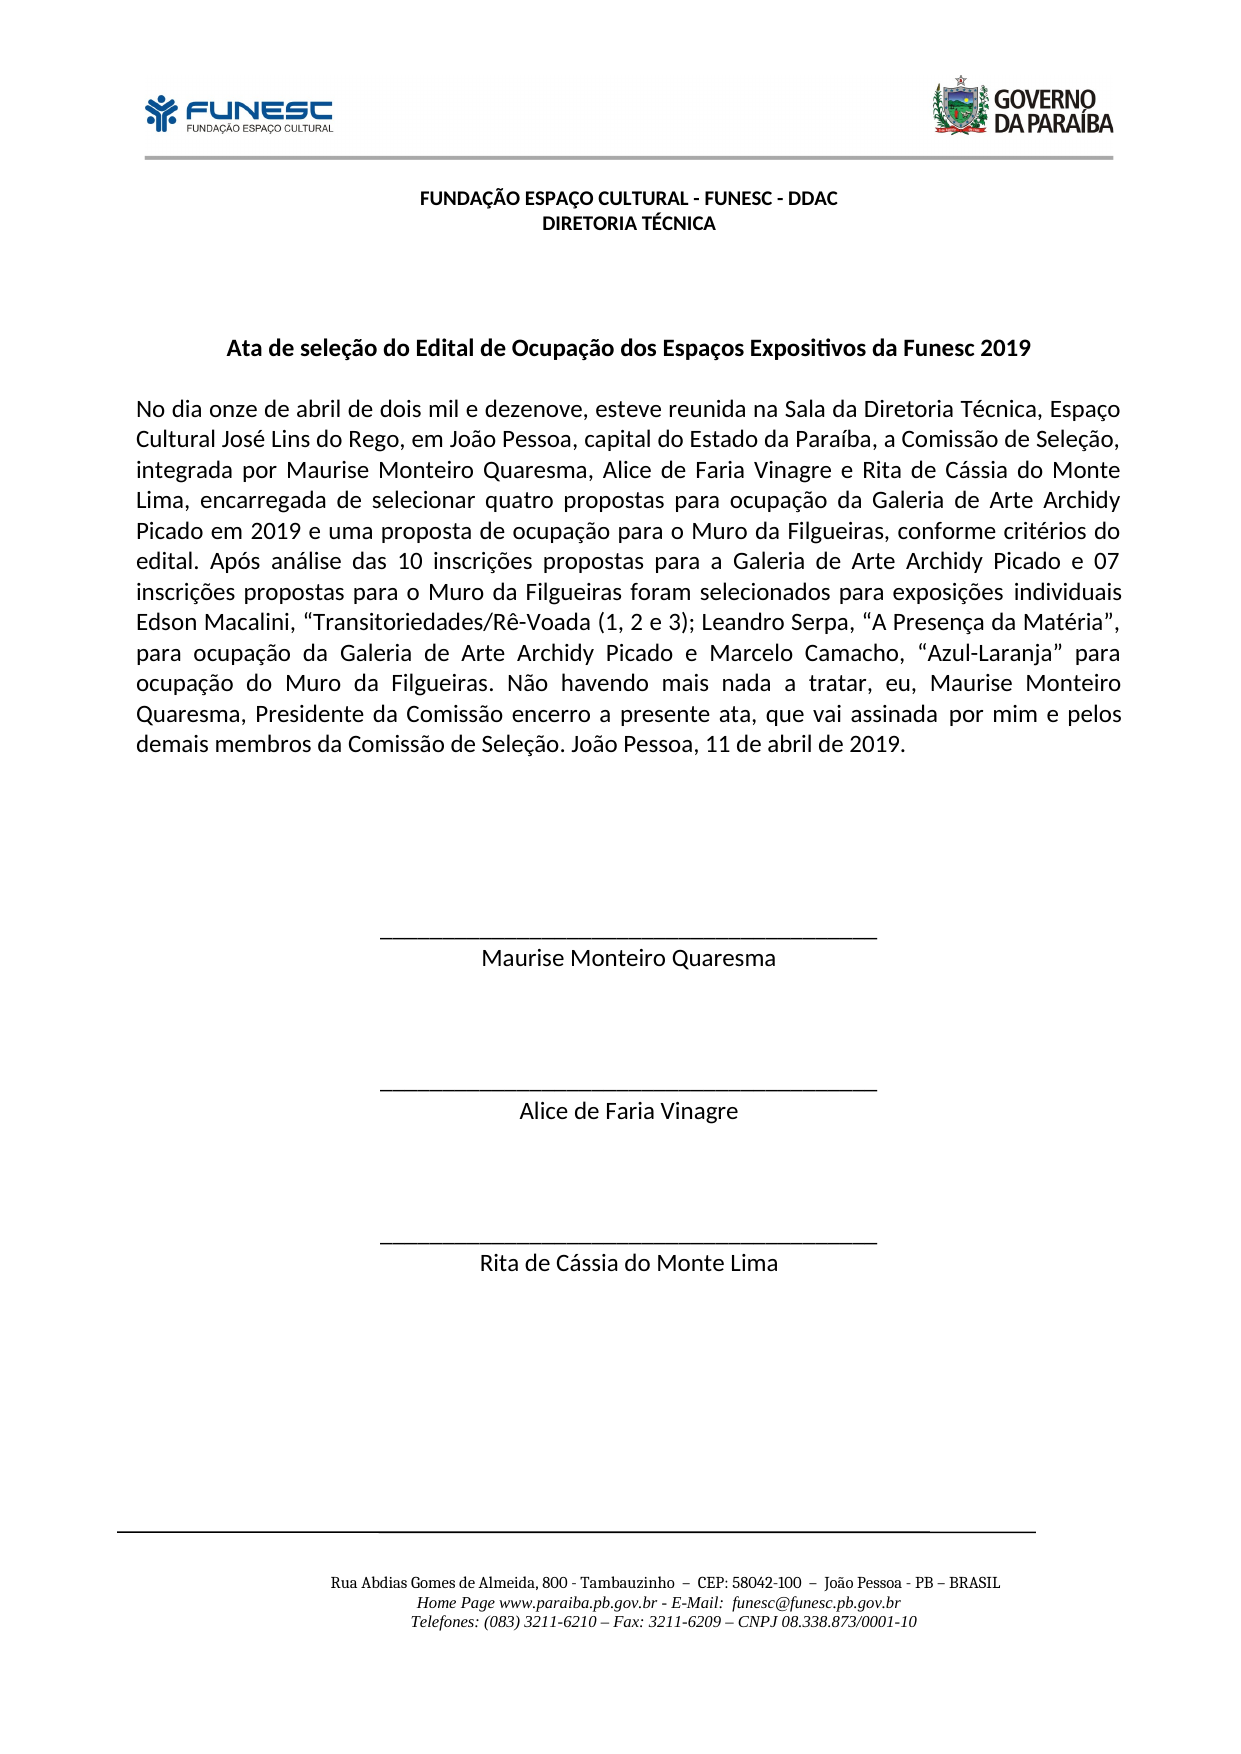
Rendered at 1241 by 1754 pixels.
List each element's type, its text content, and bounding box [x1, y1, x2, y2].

picture [144, 75, 1114, 160]
text Maurise Monteiro Quaresma [136, 942, 1122, 973]
text ________________________________________ [136, 1217, 1122, 1247]
text Alice de Faria Vinagre [136, 1095, 1122, 1125]
text No dia onze de abril de dois mil e dezenove, esteve reunida na Sala da Diretoria Técnica, Espaço Cultural José Lins do Rego, em João Pessoa, capital do Estado da Paraíba, a Comissão de Seleção, integrada por Maurise Monteiro Quaresma, Alice de Faria Vinagre e Rita de Cássia do Monte Lima, encarregada de selecionar quatro propostas para ocupação da Galeria de Arte Archidy Picado em 2019 e uma proposta de ocupação para o Muro da Filgueiras, conforme critérios do edital. Após análise das 10 inscrições propostas para a Galeria de Arte Archidy Picado e 07 inscrições propostas para o Muro da Filgueiras foram selecionados para exposições individuais Edson Macalini, “Transitoriedades/Rê-Voada (1, 2 e 3); Leandro Serpa, “A Presença da Matéria”, para ocupação da Galeria de Arte Archidy Picado e Marcelo Camacho, “Azul-Laranja” para ocupação do Muro da Filgueiras. Não havendo mais nada a tratar, eu, Maurise Monteiro Quaresma, Presidente da Comissão encerro a presente ata, que vai assinada por mim e pelos demais membros da Comissão de Seleção. João Pessoa, 11 de abril de 2019. [136, 393, 1122, 759]
text Rita de Cássia do Monte Lima [136, 1247, 1122, 1278]
text ________________________________________ [136, 1064, 1122, 1095]
subtitle Ata de seleção do Edital de Ocupação dos Espaços Expositivos da Funesc 2019 [136, 332, 1122, 362]
text ________________________________________ [136, 912, 1122, 942]
